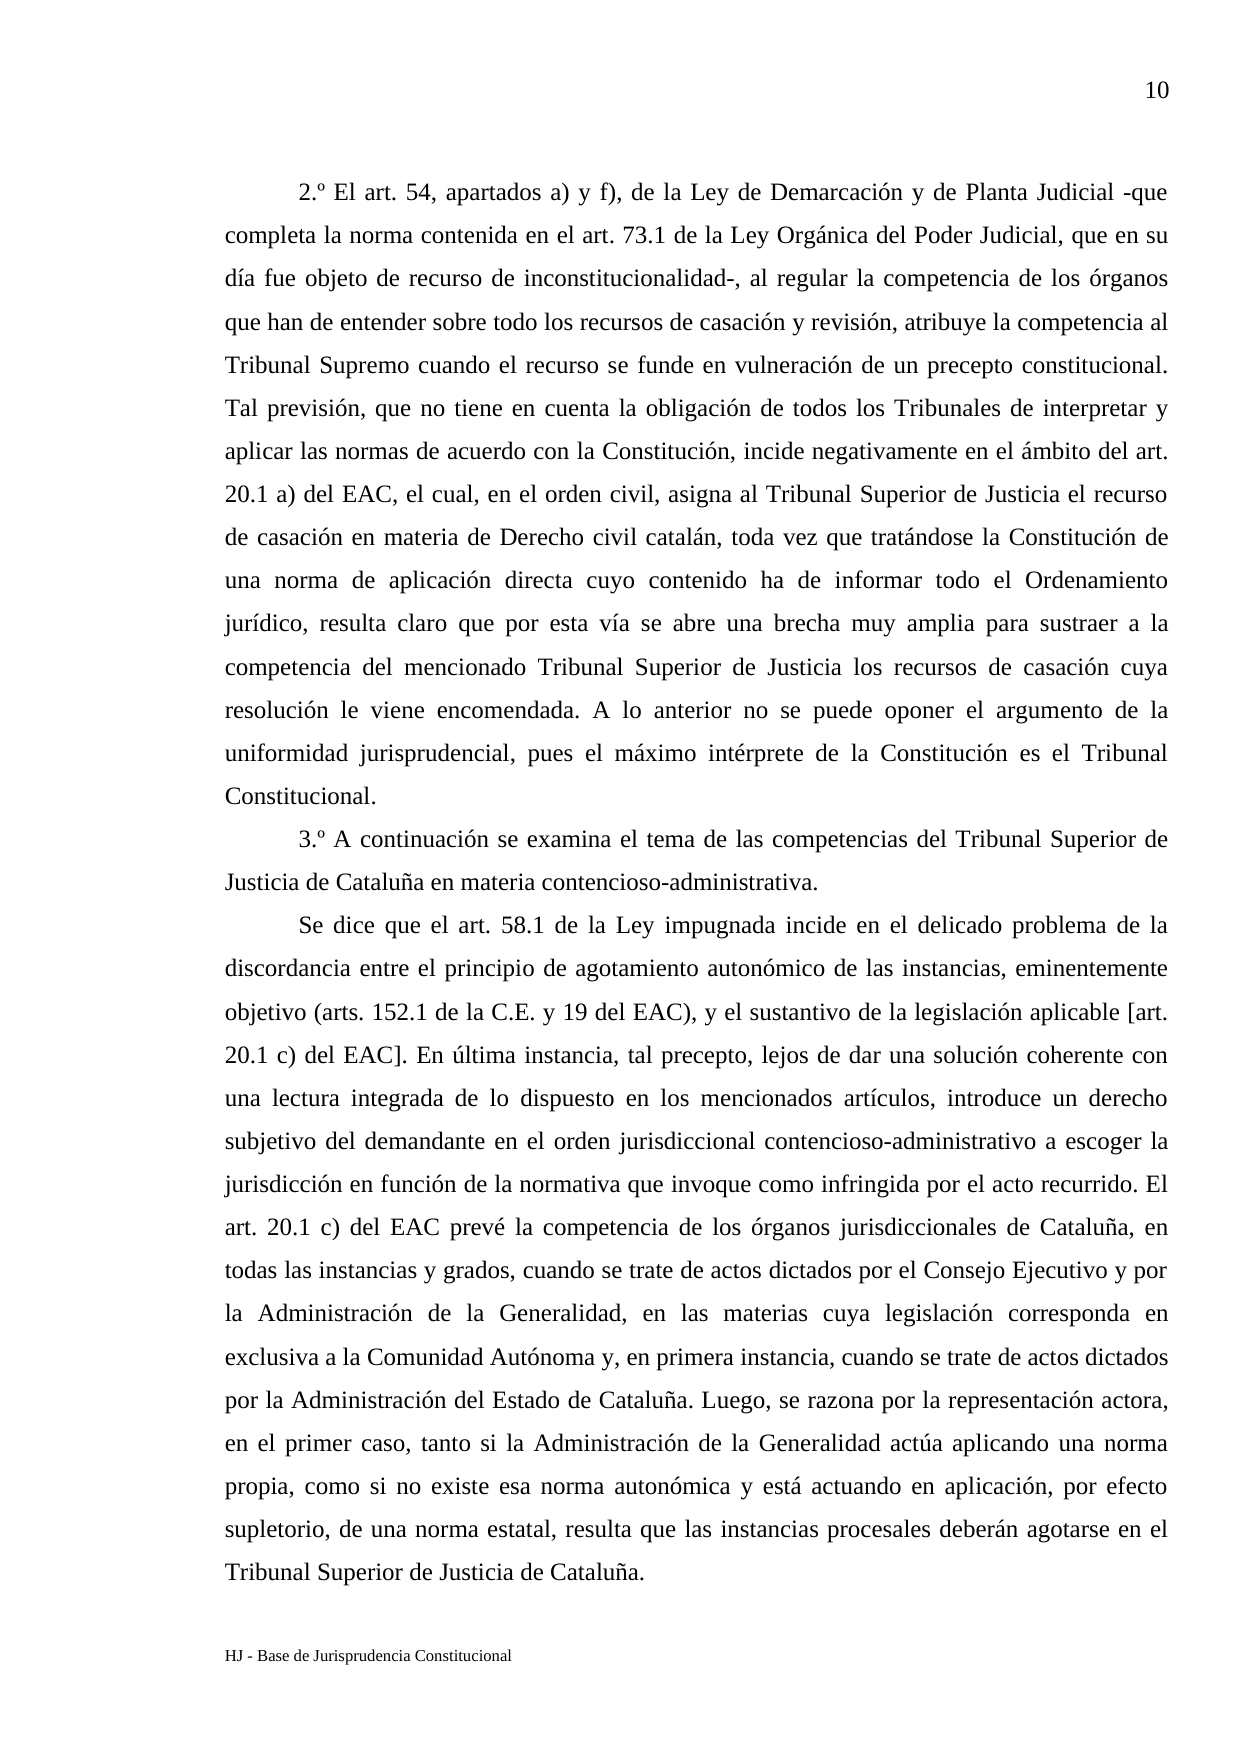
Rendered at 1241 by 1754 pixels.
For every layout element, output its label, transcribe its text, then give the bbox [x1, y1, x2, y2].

text 3.º A continuación se examina el tema de las competencias del Tribunal Superior de Justicia de Cataluña en materia contencioso-administrativa. [224, 824, 1169, 896]
text Se dice que el art. 58.1 de la Ley impugnada incide en el delicado problema de la discordancia entre el principio de agotamiento autonómico de las instancias, eminentemente objetivo (arts. 152.1 de la C.E. y 19 del EAC), y el sustantivo de la legislación aplicable [art. 20.1 c) del EAC]. En última instancia, tal precepto, lejos de dar una solución coherente con una lectura integrada de lo dispuesto en los mencionados artículos, introduce un derecho subjetivo del demandante en el orden jurisdiccional contencioso-administrativo a escoger la jurisdicción en función de la normativa que invoque como infringida por el acto recurrido. El art. 20.1 c) del EAC prevé la competencia de los órganos jurisdiccionales de Cataluña, en todas las instancias y grados, cuando se trate de actos dictados por el Consejo Ejecutivo y por la Administración de la Generalidad, en las materias cuya legislación corresponda en exclusiva a la Comunidad Autónoma y, en primera instancia, cuando se trate de actos dictados por la Administración del Estado de Cataluña. Luego, se razona por la representación actora, en el primer caso, tanto si la Administración de la Generalidad actúa aplicando una norma propia, como si no existe esa norma autonómica y está actuando en aplicación, por efecto supletorio, de una norma estatal, resulta que las instancias procesales deberán agotarse en el Tribunal Superior de Justicia de Cataluña. [224, 910, 1169, 1586]
text 2.º El art. 54, apartados a) y f), de la Ley de Demarcación y de Planta Judicial -que completa la norma contenida en el art. 73.1 de la Ley Orgánica del Poder Judicial, que en su día fue objeto de recurso de inconstitucionalidad-, al regular la competencia de los órganos que han de entender sobre todo los recursos de casación y revisión, atribuye la competencia al Tribunal Supremo cuando el recurso se funde en vulneración de un precepto constitucional. Tal previsión, que no tiene en cuenta la obligación de todos los Tribunales de interpretar y aplicar las normas de acuerdo con la Constitución, incide negativamente en el ámbito del art. 20.1 a) del EAC, el cual, en el orden civil, asigna al Tribunal Superior de Justicia el recurso de casación en materia de Derecho civil catalán, toda vez que tratándose la Constitución de una norma de aplicación directa cuyo contenido ha de informar todo el Ordenamiento jurídico, resulta claro que por esta vía se abre una brecha muy amplia para sustraer a la competencia del mencionado Tribunal Superior de Justicia los recursos de casación cuya resolución le viene encomendada. A lo anterior no se puede oponer el argumento de la uniformidad jurisprudencial, pues el máximo intérprete de la Constitución es el Tribunal Constitucional. [224, 177, 1169, 810]
